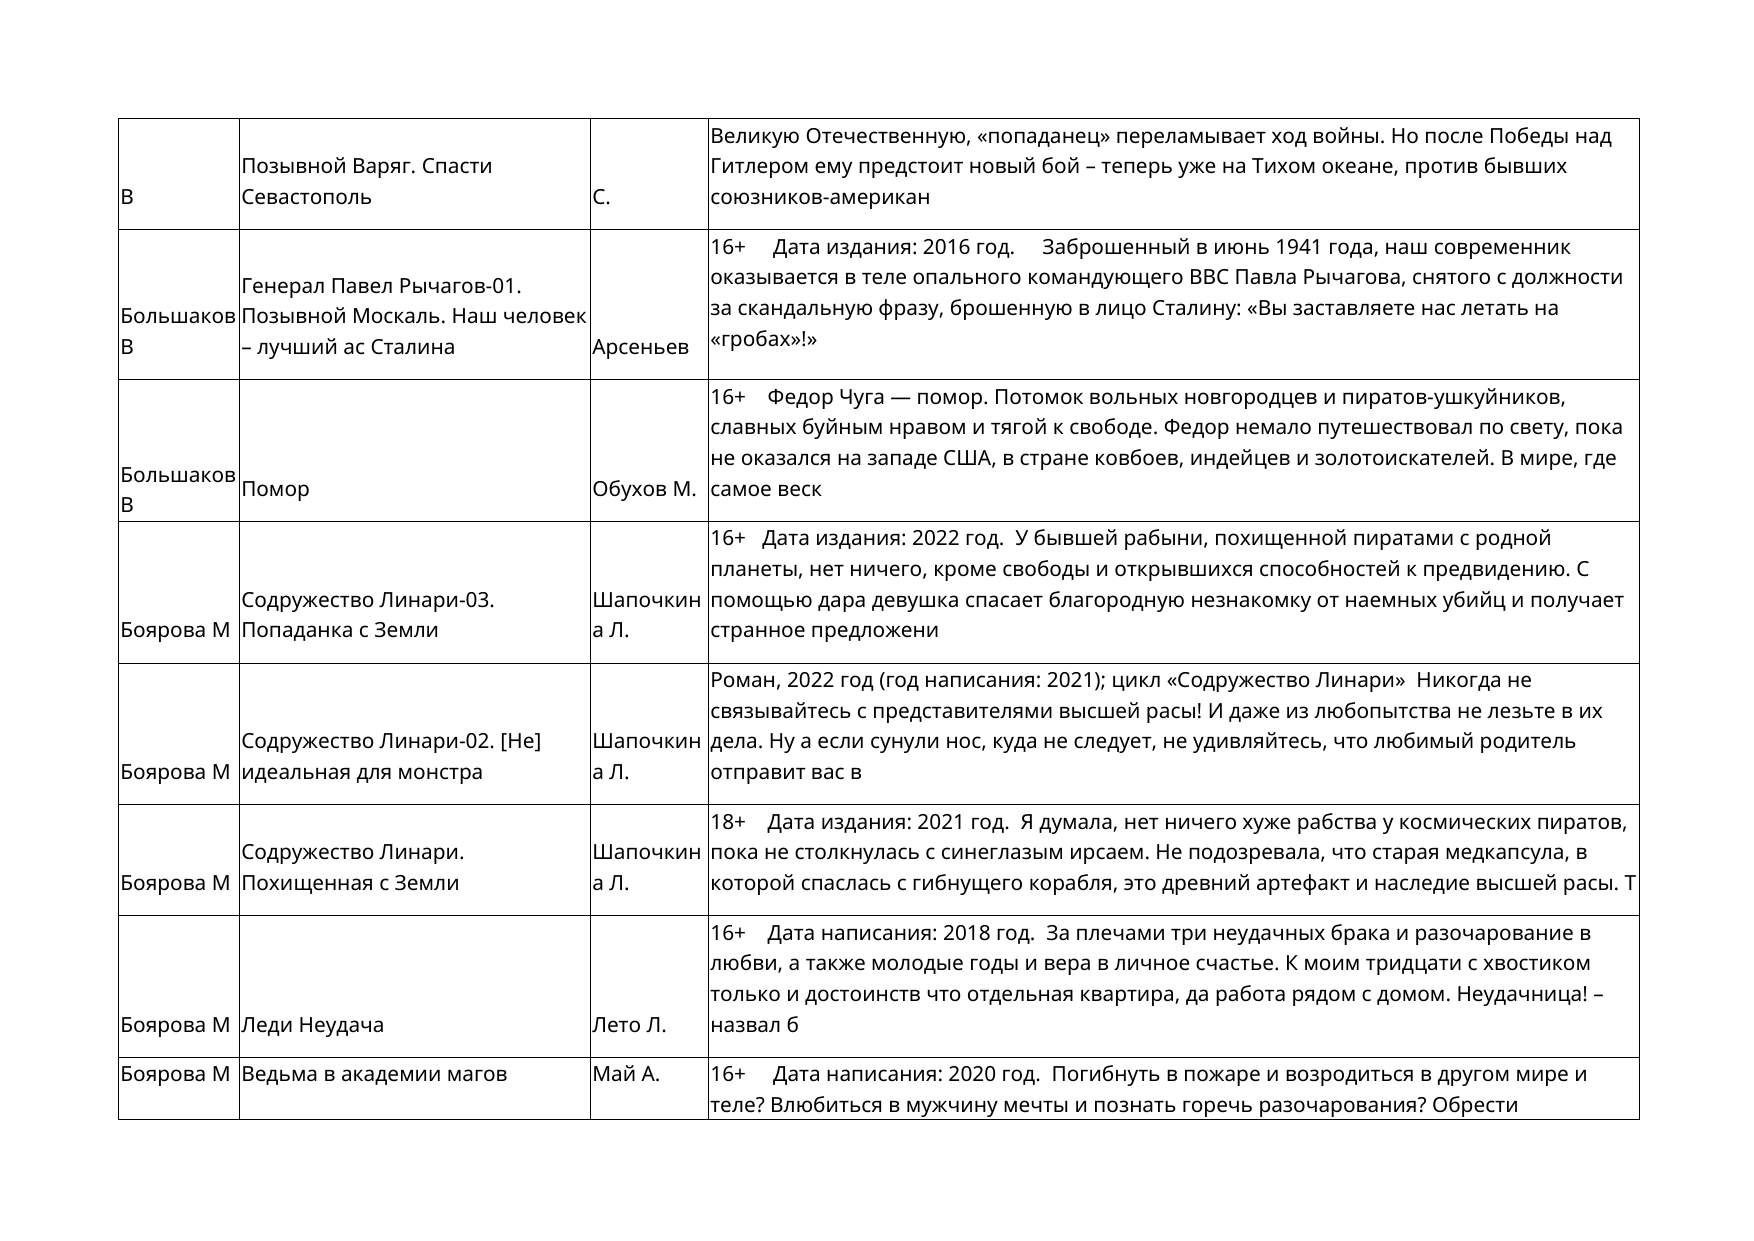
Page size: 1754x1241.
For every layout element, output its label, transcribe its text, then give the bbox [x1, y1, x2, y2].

table_cell Содружество Линари. Похищенная с Земли [240, 805, 590, 915]
table_cell Содружество Линари-02. [Не] идеальная для монстра [240, 664, 590, 804]
table_cell Боярова М [119, 664, 239, 804]
table_cell Большаков В [119, 230, 239, 379]
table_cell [240, 1058, 590, 1118]
table_cell Генерал Павел Рычагов-01. Позывной Москаль. Наш человек – лучший ас Сталина [240, 230, 590, 379]
table_cell Шапочкина Л. [591, 664, 708, 804]
table_cell Большаков В [119, 119, 239, 229]
table_cell 16+ Дата написания: 2018 год. За плечами три неудачных брака и разочарование в любви, а также молодые годы и вера в личное счастье. К моим тридцати с хвостиком только и достоинств что отдельная квартира, да работа рядом с домом. Неудачница! – назвал б [709, 916, 1639, 1057]
table_cell Лето Л. [591, 916, 708, 1057]
table_cell Шапочкина Л. [591, 522, 708, 662]
table_cell Ващенко С. [591, 119, 708, 229]
table_cell 18+ Дата издания: 2021 год. Я думала, нет ничего хуже рабства у космических пиратов, пока не столкнулась с синеглазым ирсаем. Не подозревала, что старая медкапсула, в которой спаслась с гибнущего корабля, это древний артефакт и наследие высшей расы. Т [709, 805, 1639, 915]
table_cell Май А. [591, 1058, 708, 1118]
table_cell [240, 119, 590, 229]
table_cell Арсеньев [591, 230, 708, 379]
table_cell Боярова М [119, 805, 239, 915]
table_cell Шапочкина Л. [591, 805, 708, 915]
table_cell 16+ Дата издания: 2016 год. Заброшенный в июнь 1941 года, наш современник оказывается в теле опального командующего ВВС Павла Рычагова, снятого с должности за скандальную фразу, брошенную в лицо Сталину: «Вы заставляете нас летать на «гробах»!» [709, 230, 1639, 379]
table_cell 16+ Дата издания: 2022 год. У бывшей рабыни, похищенной пиратами с родной планеты, нет ничего, кроме свободы и открывшихся способностей к предвидению. С помощью дара девушка спасает благородную незнакомку от наемных убийц и получает странное предложени [709, 522, 1639, 662]
table_cell Помор [240, 380, 590, 521]
table_cell Обухов М. [591, 380, 708, 521]
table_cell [709, 1058, 1639, 1118]
table_cell 16+ Федор Чуга — помор. Потомок вольных новгородцев и пиратов-ушкуйников, славных буйным нравом и тягой к свободе. Федор немало путешествовал по свету, пока не оказался на западе США, в стране ковбоев, индейцев и золотоискателей. В мире, где самое веск [709, 380, 1639, 521]
table_cell Боярова М [119, 1058, 239, 1118]
table_cell Боярова М [119, 916, 239, 1057]
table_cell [709, 119, 1639, 229]
table_cell Большаков В [119, 380, 239, 521]
table_cell Содружество Линари-03. Попаданка с Земли [240, 522, 590, 662]
table_cell Роман, 2022 год (год написания: 2021); цикл «Содружество Линари» Никогда не связывайтесь с представителями высшей расы! И даже из любопытства не лезьте в их дела. Ну а если сунули нос, куда не следует, не удивляйтесь, что любимый родитель отправит вас в [709, 664, 1639, 804]
table_cell Леди Неудача [240, 916, 590, 1057]
table_cell Боярова М [119, 522, 239, 662]
